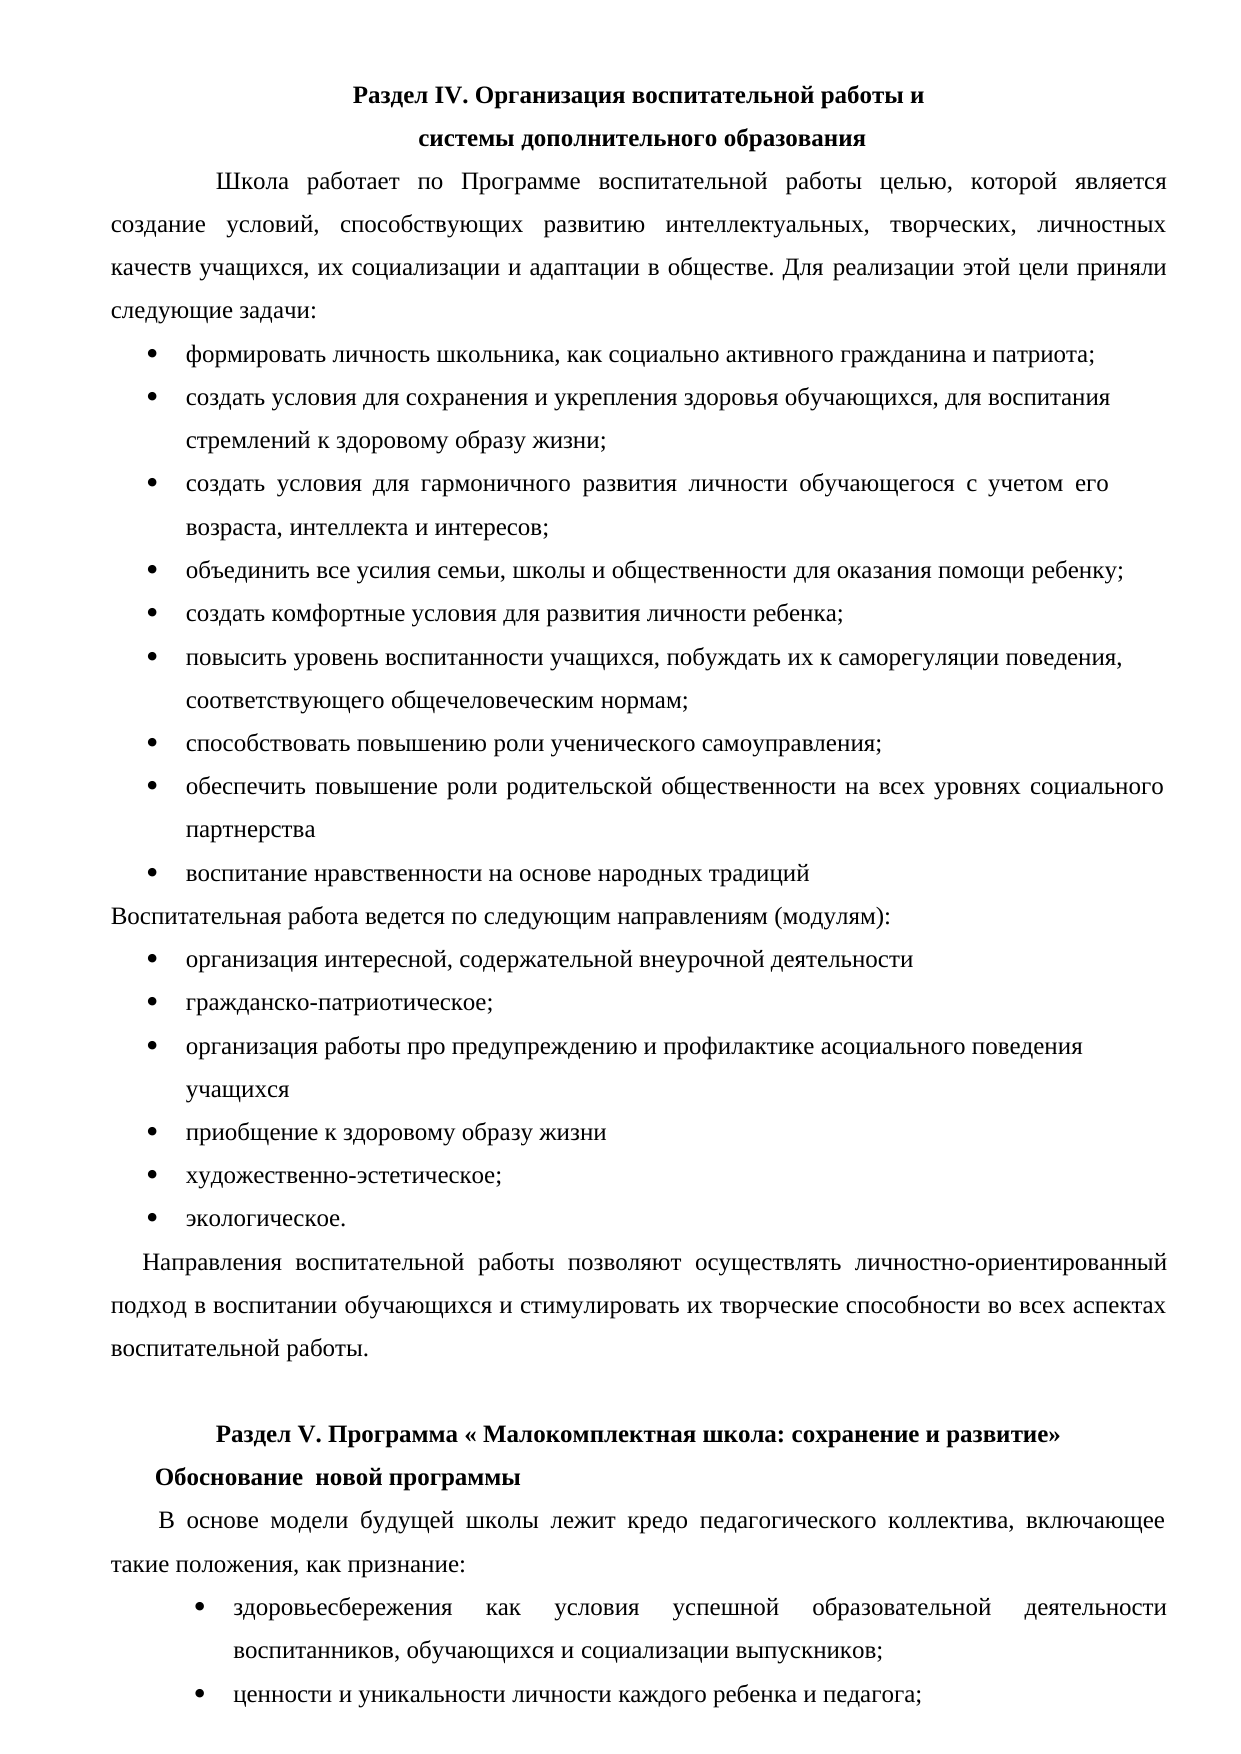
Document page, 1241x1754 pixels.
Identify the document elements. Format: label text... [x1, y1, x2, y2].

list художественно-эстетическое; [148, 1160, 1190, 1189]
list здоровьесбережения как условия успешной образовательной деятельности воспитанников, обучающихся и социализации выпускников; [195, 1592, 1167, 1664]
list экологическое. [148, 1203, 1190, 1232]
list повысить уровень воспитанности учащихся, побуждать их к саморегуляции поведения, соответствующего общечеловеческим нормам; [148, 642, 1167, 713]
list приобщение к здоровому образу жизни [148, 1117, 1190, 1146]
text Школа работает по Программе воспитательной работы целью, которой является создание условий, способствующих развитию интеллектуальных, творческих, личностных качеств учащихся, их социализации и адаптации в обществе. Для реализации этой цели приняли следующие задачи: [111, 166, 1167, 324]
subtitle Раздел V. Программа « Малокомплектная школа: сохранение и развитие» Обоснование новой программы [154, 1419, 1062, 1491]
list ценности и уникальности личности каждого ребенка и педагога; [195, 1679, 1190, 1707]
list создать условия для сохранения и укрепления здоровья обучающихся, для воспитания стремлений к здоровому образу жизни; [148, 382, 1111, 454]
list организация работы про предупреждению и профилактике асоциального поведения учащихся [148, 1031, 1190, 1103]
list объединить все усилия семьи, школы и общественности для оказания помощи ребенку; [148, 555, 1190, 583]
list формировать личность школьника, как социально активного гражданина и патриота; [148, 339, 1190, 367]
list гражданско-патриотическое; [148, 987, 1190, 1016]
list воспитание нравственности на основе народных традиций [148, 858, 1166, 886]
list обеспечить повышение роли родительской общественности на всех уровнях социального партнерства [148, 771, 1166, 843]
list создать комфортные условия для развития личности ребенка; [148, 598, 1190, 627]
text В основе модели будущей школы лежит кредо педагогического коллектива, включающее такие положения, как признание: [111, 1506, 1166, 1577]
subtitle Раздел IV. Организация воспитательной работы и системы дополнительного образования [353, 80, 925, 152]
list организация интересной, содержательной внеурочной деятельности [148, 944, 1190, 973]
list создать условия для гармоничного развития личности обучающегося с учетом его возраста, интеллекта и интересов; [148, 468, 1167, 540]
list способствовать повышению роли ученического самоуправления; [148, 728, 1190, 757]
text Направления воспитательной работы позволяют осуществлять личностно-ориентированный подход в воспитании обучающихся и стимулировать их творческие способности во всех аспектах воспитательной работы. [111, 1247, 1167, 1362]
text Воспитательная работа ведется по следующим направлениям (модулям): [111, 901, 1190, 930]
